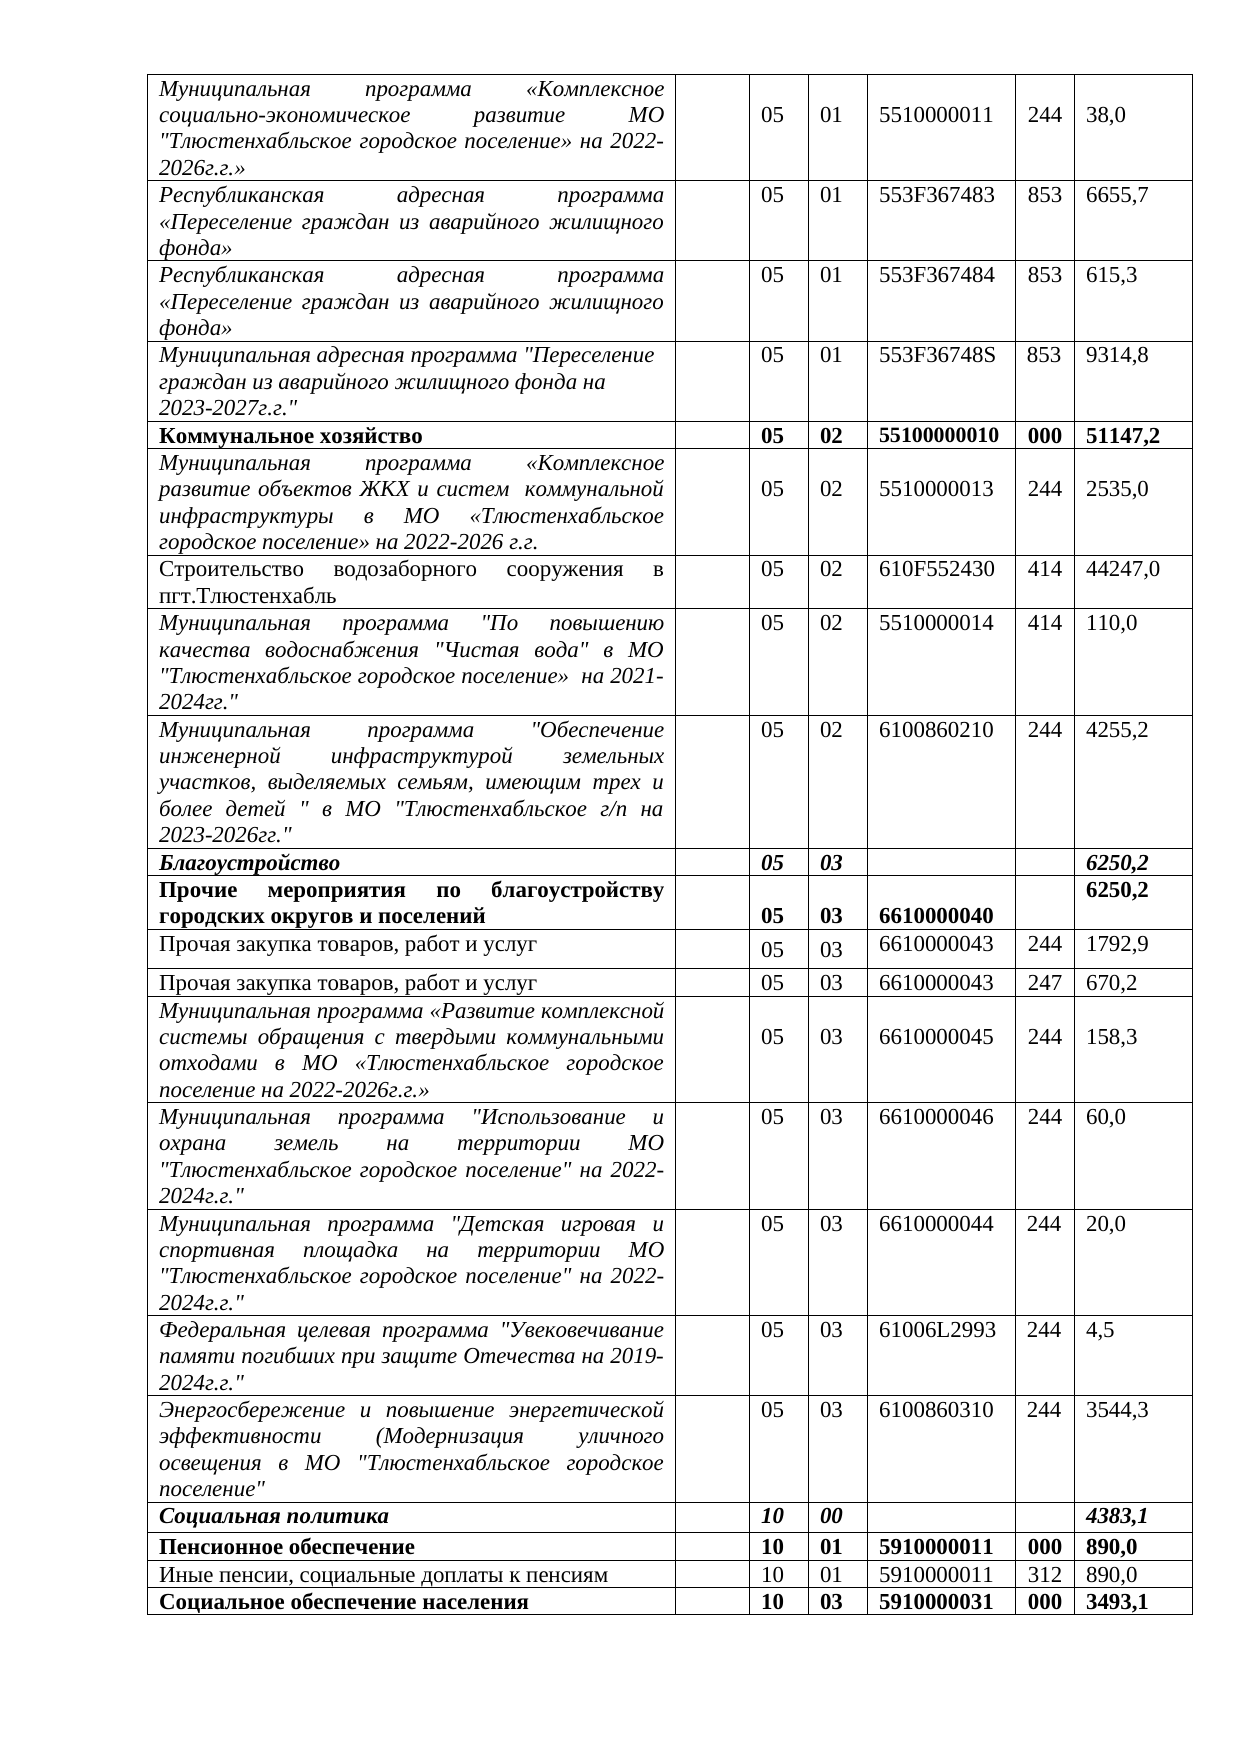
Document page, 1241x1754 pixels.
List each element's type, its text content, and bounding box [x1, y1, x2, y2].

table_cell 853 [1016, 261, 1074, 341]
table_cell Энергосбережение и повышение энергетической эффективности (Модернизация уличного освещения в МО "Тлюстенхабльское городское поселение" [148, 1396, 675, 1502]
table_cell 05 [750, 342, 808, 421]
table_cell [676, 997, 749, 1102]
table_cell 6655,7 [1075, 181, 1192, 260]
table_cell 10 [750, 1503, 808, 1532]
table_cell Муниципальная программа "По повышению качества водоснабжения "Чистая вода" в МО "Тлюстенхабльское городское поселение» на 2021-2024гг." [148, 609, 675, 715]
table_cell 244 [1016, 997, 1074, 1102]
table_cell 10 [750, 1533, 808, 1559]
table_cell 51147,2 [1075, 422, 1192, 448]
table_cell 000 [1016, 422, 1074, 448]
table_cell 3493,1 [1075, 1588, 1192, 1614]
table_cell [676, 876, 749, 929]
table_cell 553F367483 [868, 181, 1015, 260]
table_cell Федеральная целевая программа "Увековечивание памяти погибших при защите Отечества на 2019-2024г.г." [148, 1316, 675, 1395]
table_cell 05 [750, 556, 808, 608]
table_cell [1016, 849, 1074, 875]
table_cell 244 [1016, 1396, 1074, 1502]
table_cell 05 [750, 876, 808, 929]
table_cell 44247,0 [1075, 556, 1192, 608]
table_cell 6610000043 [868, 969, 1015, 996]
table_cell 01 [809, 342, 867, 421]
table_cell Муниципальная программа «Развитие комплексной системы обращения с твердыми коммунальными отходами в МО «Тлюстенхабльское городское поселение на 2022-2026г.г.» [148, 997, 675, 1102]
table_cell [1016, 1503, 1074, 1532]
table_cell 05 [750, 181, 808, 260]
table_cell [676, 1588, 749, 1614]
table_cell 553F36748S [868, 342, 1015, 421]
table_cell [676, 181, 749, 260]
table_cell Социальное обеспечение населения [148, 1588, 675, 1614]
table_cell 05 [750, 969, 808, 996]
table_cell 610F552430 [868, 556, 1015, 608]
table_cell 05 [750, 75, 808, 180]
table_cell [676, 422, 749, 448]
table_cell 670,2 [1075, 969, 1192, 996]
table_cell 244 [1016, 1316, 1074, 1395]
table_cell 6250,2 [1075, 876, 1192, 929]
table_cell 000 [1016, 1588, 1074, 1614]
table_cell Социальная политика [148, 1503, 675, 1532]
table_cell 02 [809, 422, 867, 448]
table_cell 158,3 [1075, 997, 1192, 1102]
table_cell 244 [1016, 449, 1074, 554]
table_cell 01 [809, 261, 867, 341]
table_cell 110,0 [1075, 609, 1192, 715]
table_cell 2535,0 [1075, 449, 1192, 554]
table_cell 312 [1016, 1561, 1074, 1587]
table_cell 05 [750, 716, 808, 847]
table_cell 244 [1016, 930, 1074, 968]
table_cell 03 [809, 1588, 867, 1614]
table_cell 244 [1016, 1210, 1074, 1315]
table_cell Муниципальная программа "Использование и охрана земель на территории МО "Тлюстенхабльское городское поселение" на 2022-2024г.г." [148, 1103, 675, 1208]
table_cell 03 [809, 1103, 867, 1208]
table_cell 5510000013 [868, 449, 1015, 554]
table_cell 20,0 [1075, 1210, 1192, 1315]
table_cell [676, 1316, 749, 1395]
table_cell 6610000045 [868, 997, 1015, 1102]
table_cell 414 [1016, 556, 1074, 608]
table_cell 247 [1016, 969, 1074, 996]
table_cell 853 [1016, 342, 1074, 421]
table_cell 05 [750, 1103, 808, 1208]
table_cell 05 [750, 1316, 808, 1395]
table_cell 03 [809, 876, 867, 929]
table_cell 5510000014 [868, 609, 1015, 715]
table_cell Муниципальная программа «Комплексное социально-экономическое развитие МО "Тлюстенхабльское городское поселение» на 2022-2026г.г.» [148, 75, 675, 180]
table_cell 05 [750, 609, 808, 715]
table_cell 6610000046 [868, 1103, 1015, 1208]
table_cell [676, 969, 749, 996]
table_cell 5510000011 [868, 75, 1015, 180]
table_cell [676, 556, 749, 608]
table_cell 5910000031 [868, 1588, 1015, 1614]
table_cell 05 [750, 997, 808, 1102]
table_cell 02 [809, 449, 867, 554]
table_cell 6100860310 [868, 1396, 1015, 1502]
table_cell [676, 1103, 749, 1208]
table_cell 6250,2 [1075, 849, 1192, 875]
table_cell 02 [809, 609, 867, 715]
table_cell 60,0 [1075, 1103, 1192, 1208]
table_cell Муниципальная адресная программа "Переселение граждан из аварийного жилищного фонда на 2023-2027г.г." [148, 342, 675, 421]
table_cell [676, 75, 749, 180]
table_cell [676, 261, 749, 341]
table_cell [676, 849, 749, 875]
table_cell 61006L2993 [868, 1316, 1015, 1395]
table_cell 1792,9 [1075, 930, 1192, 968]
table_cell 6610000040 [868, 876, 1015, 929]
table_cell Пенсионное обеспечение [148, 1533, 675, 1559]
table_cell Коммунальное хозяйство [148, 422, 675, 448]
table_cell 615,3 [1075, 261, 1192, 341]
table_cell 03 [809, 1396, 867, 1502]
table_cell [676, 449, 749, 554]
table_cell [676, 1503, 749, 1532]
table_cell 05 [750, 261, 808, 341]
table_cell 5910000011 [868, 1533, 1015, 1559]
table_cell 01 [809, 1561, 867, 1587]
table_cell 55100000010 [868, 422, 1015, 448]
table_cell Муниципальная программа "Обеспечение инженерной инфраструктурой земельных участков, выделяемых семьям, имеющим трех и более детей " в МО "Тлюстенхабльское г/п на 2023-2026гг." [148, 716, 675, 847]
table_cell 5910000011 [868, 1561, 1015, 1587]
table_cell [676, 1396, 749, 1502]
table_cell 4,5 [1075, 1316, 1192, 1395]
table_cell 03 [809, 849, 867, 875]
table_cell 02 [809, 556, 867, 608]
table_cell 890,0 [1075, 1533, 1192, 1559]
table_cell 01 [809, 1533, 867, 1559]
table_cell 10 [750, 1588, 808, 1614]
table_cell 4383,1 [1075, 1503, 1192, 1532]
table_cell [676, 1561, 749, 1587]
table_cell 03 [809, 930, 867, 968]
table_cell 05 [750, 449, 808, 554]
table_cell Строительство водозаборного сооружения в пгт.Тлюстенхабль [148, 556, 675, 608]
table_cell 38,0 [1075, 75, 1192, 180]
table_cell 03 [809, 1316, 867, 1395]
table_cell 05 [750, 1396, 808, 1502]
table_cell 05 [750, 422, 808, 448]
table_cell [676, 930, 749, 968]
table_cell Прочая закупка товаров, работ и услуг [148, 930, 675, 968]
table_cell 10 [750, 1561, 808, 1587]
table_cell 05 [750, 930, 808, 968]
table_cell [868, 1503, 1015, 1532]
table_cell [1016, 876, 1074, 929]
table_cell 05 [750, 849, 808, 875]
table_cell 853 [1016, 181, 1074, 260]
table_cell Республиканская адресная программа «Переселение граждан из аварийного жилищного фонда» [148, 181, 675, 260]
table_cell 4255,2 [1075, 716, 1192, 847]
table_cell 01 [809, 181, 867, 260]
table_cell 244 [1016, 1103, 1074, 1208]
table_cell 03 [809, 1210, 867, 1315]
table_cell 244 [1016, 716, 1074, 847]
table_cell Благоустройство [148, 849, 675, 875]
table_cell 6610000044 [868, 1210, 1015, 1315]
table_cell 9314,8 [1075, 342, 1192, 421]
table_cell 03 [809, 997, 867, 1102]
table_cell 05 [750, 1210, 808, 1315]
table_cell 02 [809, 716, 867, 847]
table_cell [676, 1210, 749, 1315]
table_cell [868, 849, 1015, 875]
table_cell Прочая закупка товаров, работ и услуг [148, 969, 675, 996]
table_cell 000 [1016, 1533, 1074, 1559]
table_cell [676, 609, 749, 715]
table_cell [676, 1533, 749, 1559]
table_cell 890,0 [1075, 1561, 1192, 1587]
table_cell [676, 342, 749, 421]
table_cell Муниципальная программа «Комплексное развитие объектов ЖКХ и систем коммунальной инфраструктуры в МО «Тлюстенхабльское городское поселение» на 2022-2026 г.г. [148, 449, 675, 554]
table_cell Муниципальная программа "Детская игровая и спортивная площадка на территории МО "Тлюстенхабльское городское поселение" на 2022-2024г.г." [148, 1210, 675, 1315]
table_cell 553F367484 [868, 261, 1015, 341]
table_cell 3544,3 [1075, 1396, 1192, 1502]
table_cell Республиканская адресная программа «Переселение граждан из аварийного жилищного фонда» [148, 261, 675, 341]
table_cell 00 [809, 1503, 867, 1532]
table_cell 244 [1016, 75, 1074, 180]
table_cell 414 [1016, 609, 1074, 715]
table_cell [676, 716, 749, 847]
table_cell Иные пенсии, социальные доплаты к пенсиям [148, 1561, 675, 1587]
table_cell Прочие мероприятия по благоустройству городских округов и поселений [148, 876, 675, 929]
table_cell 6610000043 [868, 930, 1015, 968]
table_cell 01 [809, 75, 867, 180]
table_cell 6100860210 [868, 716, 1015, 847]
table_cell 03 [809, 969, 867, 996]
